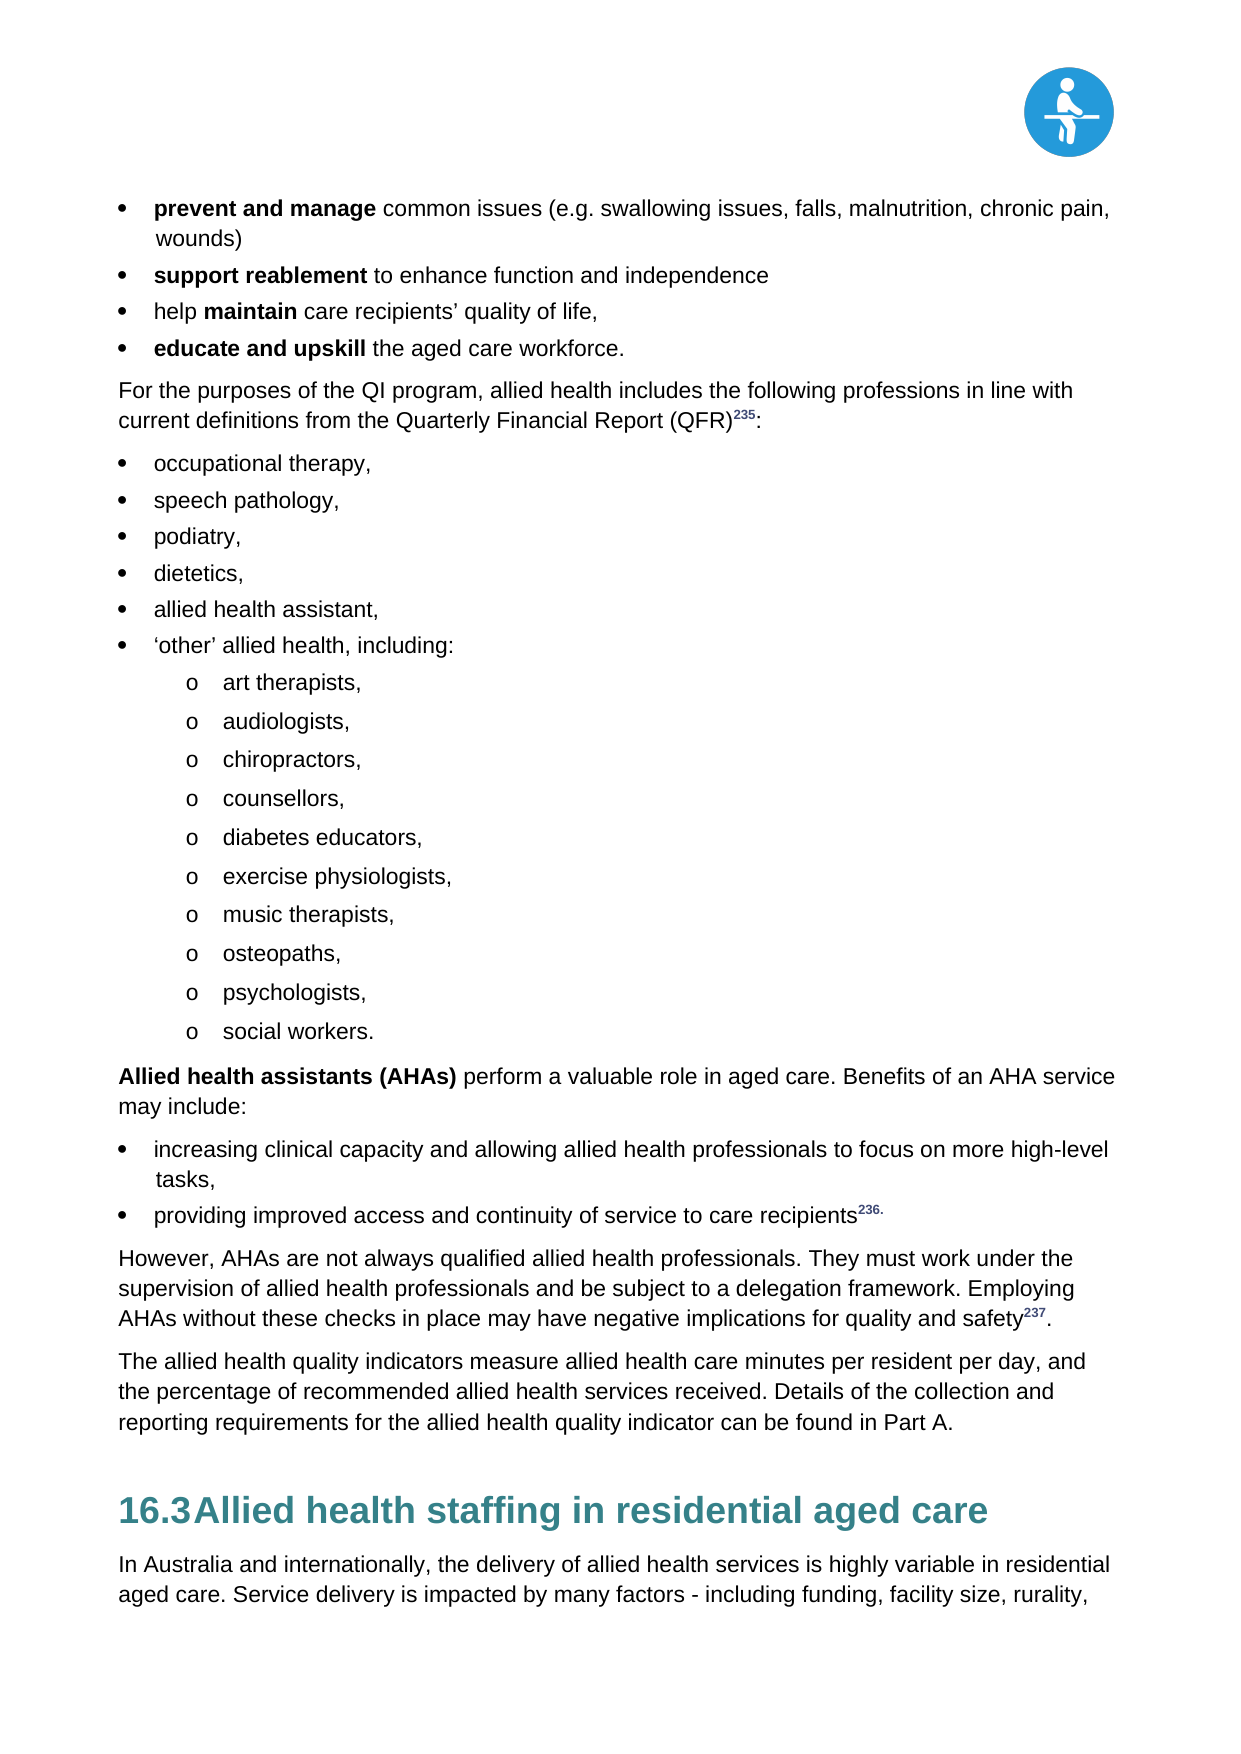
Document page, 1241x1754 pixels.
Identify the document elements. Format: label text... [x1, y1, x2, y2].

list diabetes educators, [185, 824, 1122, 852]
list increasing clinical capacity and allowing allied health professionals to focus on more high-level tasks, [118, 1136, 1122, 1192]
list speech pathology, [118, 487, 1122, 513]
picture [1016, 59, 1123, 166]
text However, AHAs are not always qualified allied health professionals. They must work under the supervision of allied health professionals and be subject to a delegation framework. Employing AHAs without these checks in place may have negative implications for quality and safety. [118, 1245, 1122, 1332]
list audiologists, [185, 708, 1122, 736]
text Allied health assistants (AHAs) perform a valuable role in aged care. Benefits of an AHA service may include: [118, 1063, 1122, 1119]
list exercise physiologists, [185, 863, 1122, 891]
list counsellors, [185, 785, 1122, 813]
list ‘other’ allied health, including: [118, 632, 1122, 659]
list art therapists, [185, 669, 1122, 697]
list prevent and manage common issues (e.g. swallowing issues, falls, malnutrition, chronic pain, wounds) [118, 195, 1122, 251]
list occupational therapy, [118, 450, 1122, 476]
list chiropractors, [185, 746, 1122, 775]
list dietetics, [118, 559, 1122, 586]
list social workers. [185, 1018, 1122, 1046]
text The allied health quality indicators measure allied health care minutes per resident per day, and the percentage of recommended allied health services received. Details of the collection and reporting requirements for the allied health quality indicator can be found in Part A. [118, 1348, 1122, 1435]
subtitle Allied health staffing in residential aged care [118, 1489, 1122, 1532]
list music therapists, [185, 901, 1122, 930]
list support reablement to enhance function and independence [118, 262, 1122, 288]
list help maintain care recipients’ quality of life, [118, 298, 1122, 324]
list providing improved access and continuity of service to care recipients. [118, 1202, 1122, 1228]
list podiatry, [118, 523, 1122, 549]
list psychologists, [185, 979, 1122, 1007]
list educate and upskill the aged care workforce. [118, 334, 1122, 361]
list allied health assistant, [118, 596, 1122, 622]
list osteopaths, [185, 940, 1122, 968]
text For the purposes of the QI program, allied health includes the following professions in line with current definitions from the Quarterly Financial Report (QFR): [118, 377, 1122, 434]
